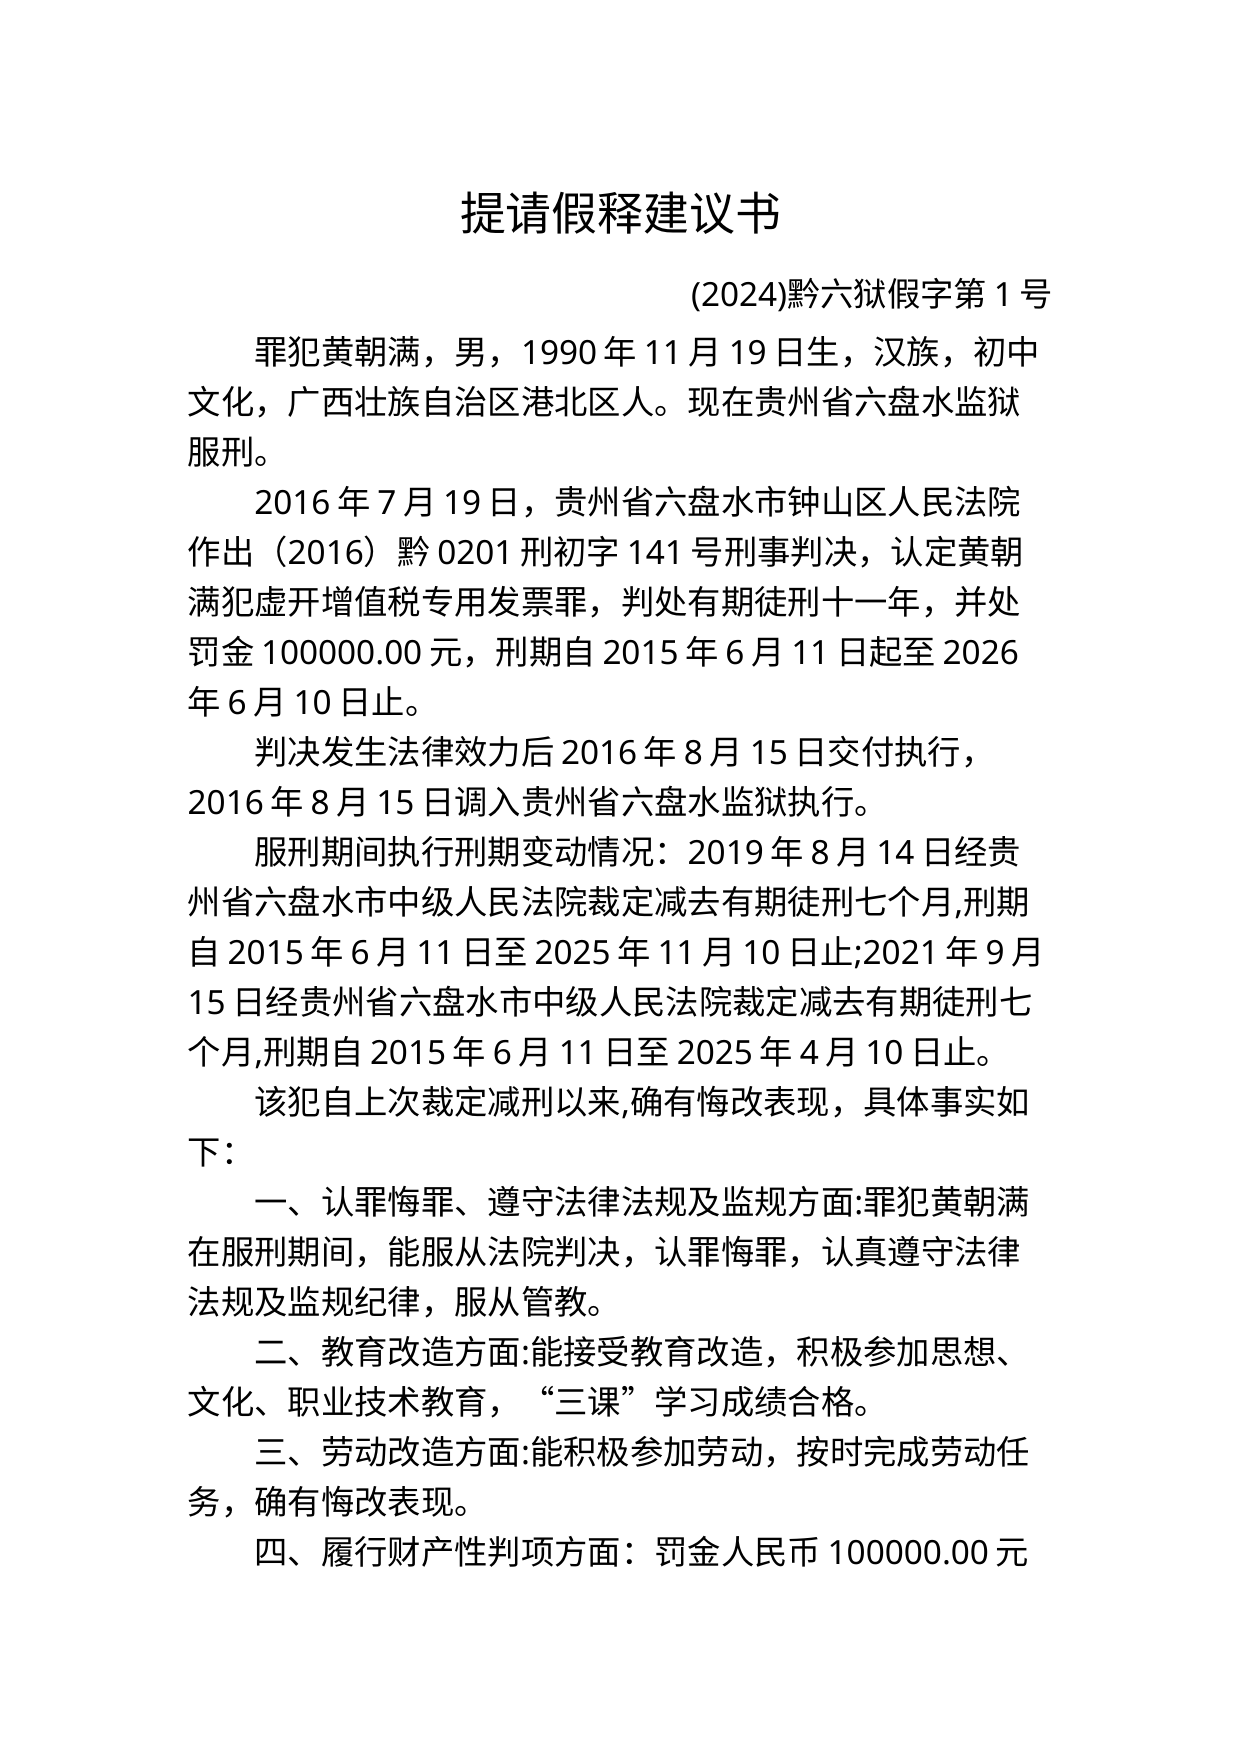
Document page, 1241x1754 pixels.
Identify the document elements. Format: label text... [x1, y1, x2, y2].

text 该犯自上次裁定减刑以来,确有悔改表现，具体事实如下： [187, 1074, 1053, 1174]
text 一、认罪悔罪、遵守法律法规及监规方面:罪犯黄朝满在服刑期间，能服从法院判决，认罪悔罪，认真遵守法律法规及监规纪律，服从管教。 [187, 1174, 1053, 1324]
text 提请假释建议书 [187, 162, 1053, 259]
text 罪犯黄朝满，男，1990年11月19日生，汉族，初中文化，广西壮族自治区港北区人。现在贵州省六盘水监狱服刑。 [187, 324, 1053, 474]
text 三、劳动改造方面:能积极参加劳动，按时完成劳动任务，确有悔改表现。 [187, 1424, 1053, 1524]
text 二、教育改造方面:能接受教育改造，积极参加思想、文化、职业技术教育，“三课”学习成绩合格。 [187, 1324, 1053, 1424]
text 2016年7月19日，贵州省六盘水市钟山区人民法院作出（2016）黔0201刑初字141号刑事判决，认定黄朝满犯虚开增值税专用发票罪，判处有期徒刑十一年，并处罚金100000.00元，刑期自2015年6月11日起至2026年6月10日止。 [187, 474, 1053, 724]
text 服刑期间执行刑期变动情况：2019年8月14日经贵州省六盘水市中级人民法院裁定减去有期徒刑七个月,刑期自2015年6月11日至2025年11月10日止;2021年9月15日经贵州省六盘水市中级人民法院裁定减去有期徒刑七个月,刑期自2015年6月11日至2025年4月10日止。 [187, 824, 1053, 1074]
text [187, 1524, 1053, 1574]
text (2024)黔六狱假字第1号 [187, 259, 1053, 324]
text 判决发生法律效力后2016年8月15日交付执行，2016年8月15日调入贵州省六盘水监狱执行。 [187, 724, 1053, 824]
